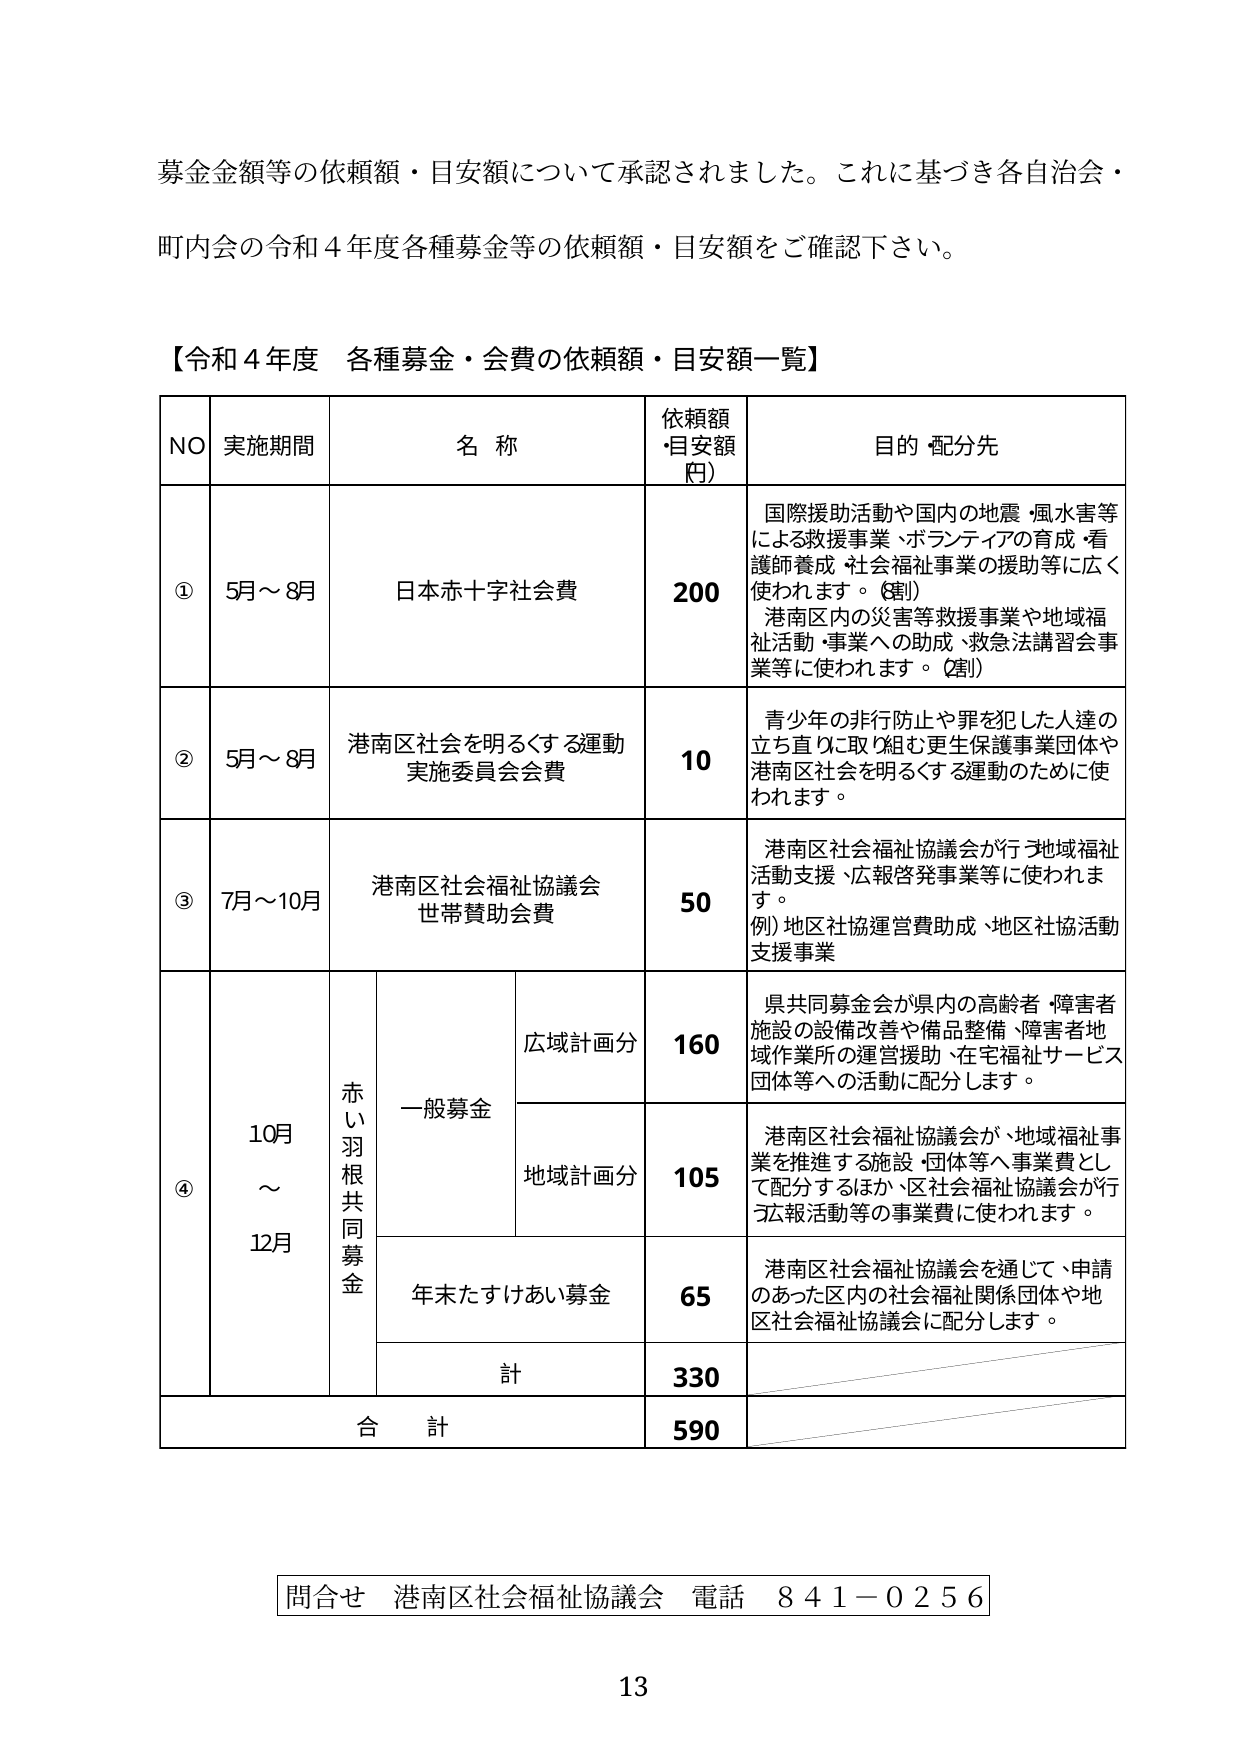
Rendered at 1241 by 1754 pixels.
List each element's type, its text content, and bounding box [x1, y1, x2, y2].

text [157, 133, 1137, 283]
text 【令和４年度 各種募金・会費の依頼額・目安額一覧】 [130, 320, 1137, 395]
text 問合せ 港南区社会福祉協議会 電話 ８４１－０２５６ [130, 1558, 1137, 1633]
